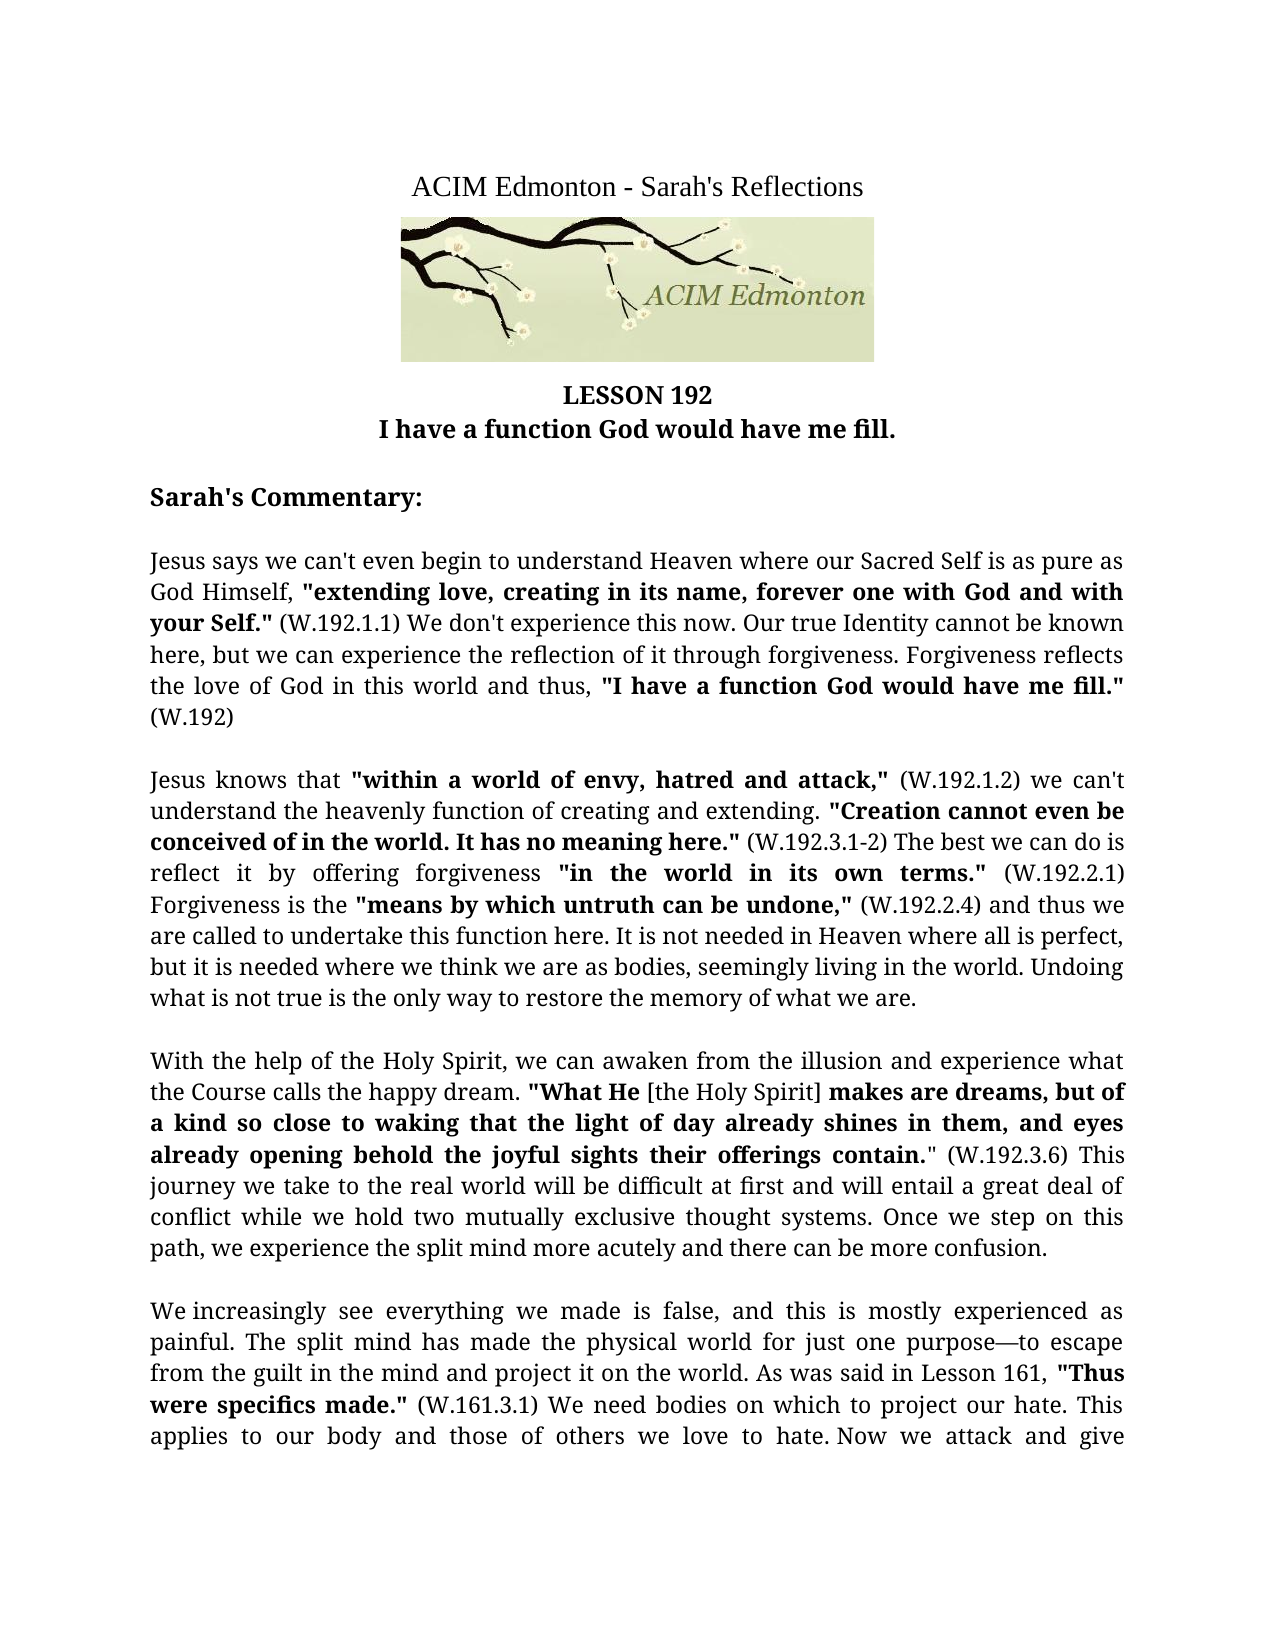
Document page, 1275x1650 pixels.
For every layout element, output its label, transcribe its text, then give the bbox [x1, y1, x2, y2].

text Jesus knows that "within a world of envy, hatred and attack," (W.192.1.2) we can't understand the heavenly function of creating and extending. "Creation cannot even be conceived of in the world. It has no meaning here." (W.192.3.1-2) The best we can do is reflect it by offering forgiveness "in the world in its own terms." (W.192.2.1) Forgiveness is the "means by which untruth can be undone," (W.192.2.4) and thus we are called to undertake this function here. It is not needed in Heaven where all is perfect, but it is needed where we think we are as bodies, seemingly living in the world. Undoing what is not true is the only way to restore the memory of what we are. [150, 763, 1125, 1013]
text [150, 1295, 1125, 1451]
text LESSON 192 [150, 377, 1125, 411]
text Sarah's Commentary: [150, 479, 1125, 513]
text Jesus says we can't even begin to understand Heaven where our Sacred Self is as pure as God Himself, "extending love, creating in its name, forever one with God and with your Self." (W.192.1.1) We don't experience this now. Our true Identity cannot be known here, but we can experience the reflection of it through forgiveness. Forgiveness reflects the love of God in this world and thus, "I have a function God would have me fill." (W.192) [150, 545, 1125, 732]
text With the help of the Holy Spirit, we can awaken from the illusion and experience what the Course calls the happy dream. "What He [the Holy Spirit] makes are dreams, but of a kind so close to waking that the light of day already shines in them, and eyes already opening behold the joyful sights their offerings contain." (W.192.3.6) This journey we take to the real world will be difficult at first and will entail a great deal of conflict while we hold two mutually exclusive thought systems. Once we step on this path, we experience the split mind more acutely and there can be more confusion. [150, 1045, 1125, 1263]
picture [400, 217, 875, 362]
text I have a function God would have me fill. [150, 411, 1125, 445]
text ACIM Edmonton - Sarah's Reflections [150, 169, 1125, 202]
